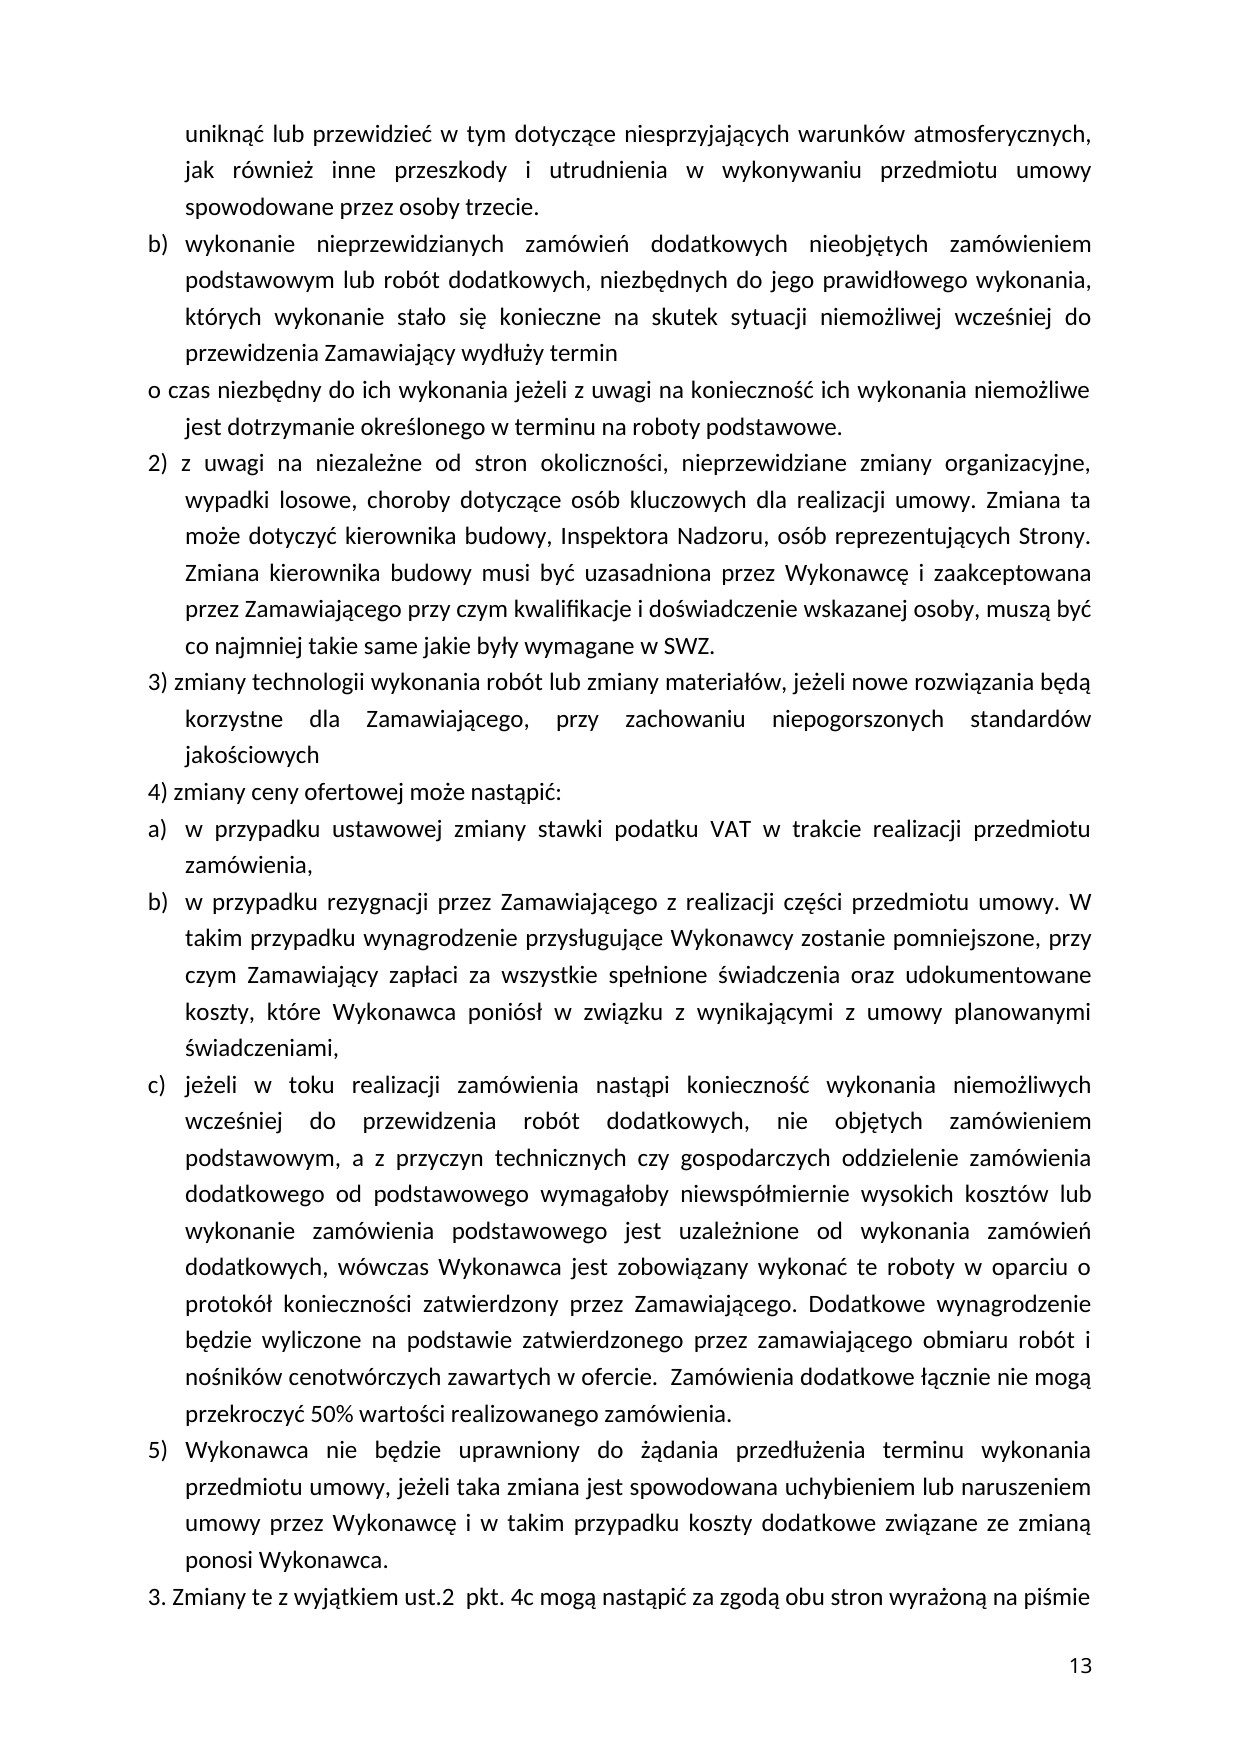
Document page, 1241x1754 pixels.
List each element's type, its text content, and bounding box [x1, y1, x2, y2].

text o czas niezbędny do ich wykonania jeżeli z uwagi na konieczność ich wykonania niemożliwe jest dotrzymanie określonego w terminu na roboty podstawowe. [148, 374, 1092, 441]
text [148, 118, 1092, 222]
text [148, 1581, 1092, 1611]
text 4) zmiany ceny ofertowej może nastąpić: [148, 776, 1092, 807]
text b) wykonanie nieprzewidzianych zamówień dodatkowych nieobjętych zamówieniem podstawowym lub robót dodatkowych, niezbędnych do jego prawidłowego wykonania, których wykonanie stało się konieczne na skutek sytuacji niemożliwej wcześniej do przewidzenia Zamawiający wydłuży termin [148, 228, 1092, 368]
text 5) Wykonawca nie będzie uprawniony do żądania przedłużenia terminu wykonania przedmiotu umowy, jeżeli taka zmiana jest spowodowana uchybieniem lub naruszeniem umowy przez Wykonawcę i w takim przypadku koszty dodatkowe związane ze zmianą ponosi Wykonawca. [148, 1434, 1092, 1574]
text 3) zmiany technologii wykonania robót lub zmiany materiałów, jeżeli nowe rozwiązania będą korzystne dla Zamawiającego, przy zachowaniu niepogorszonych standardów jakościowych [148, 667, 1092, 770]
text c) jeżeli w toku realizacji zamówienia nastąpi konieczność wykonania niemożliwych wcześniej do przewidzenia robót dodatkowych, nie objętych zamówieniem podstawowym, a z przyczyn technicznych czy gospodarczych oddzielenie zamówienia dodatkowego od podstawowego wymagałoby niewspółmiernie wysokich kosztów lub wykonanie zamówienia podstawowego jest uzależnione od wykonania zamówień dodatkowych, wówczas Wykonawca jest zobowiązany wykonać te roboty w oparciu o protokół konieczności zatwierdzony przez Zamawiającego. Dodatkowe wynagrodzenie będzie wyliczone na podstawie zatwierdzonego przez zamawiającego obmiaru robót i nośników cenotwórczych zawartych w ofercie. Zamówienia dodatkowe łącznie nie mogą przekroczyć 50% wartości realizowanego zamówienia. [148, 1069, 1092, 1428]
text a) w przypadku ustawowej zmiany stawki podatku VAT w trakcie realizacji przedmiotu zamówienia, [148, 813, 1092, 880]
text b) w przypadku rezygnacji przez Zamawiającego z realizacji części przedmiotu umowy. W takim przypadku wynagrodzenie przysługujące Wykonawcy zostanie pomniejszone, przy czym Zamawiający zapłaci za wszystkie spełnione świadczenia oraz udokumentowane koszty, które Wykonawca poniósł w związku z wynikającymi z umowy planowanymi świadczeniami, [148, 886, 1092, 1063]
text 2) z uwagi na niezależne od stron okoliczności, nieprzewidziane zmiany organizacyjne, wypadki losowe, choroby dotyczące osób kluczowych dla realizacji umowy. Zmiana ta może dotyczyć kierownika budowy, Inspektora Nadzoru, osób reprezentujących Strony. Zmiana kierownika budowy musi być uzasadniona przez Wykonawcę i zaakceptowana przez Zamawiającego przy czym kwalifikacje i doświadczenie wskazanej osoby, muszą być co najmniej takie same jakie były wymagane w SWZ. [148, 447, 1092, 661]
